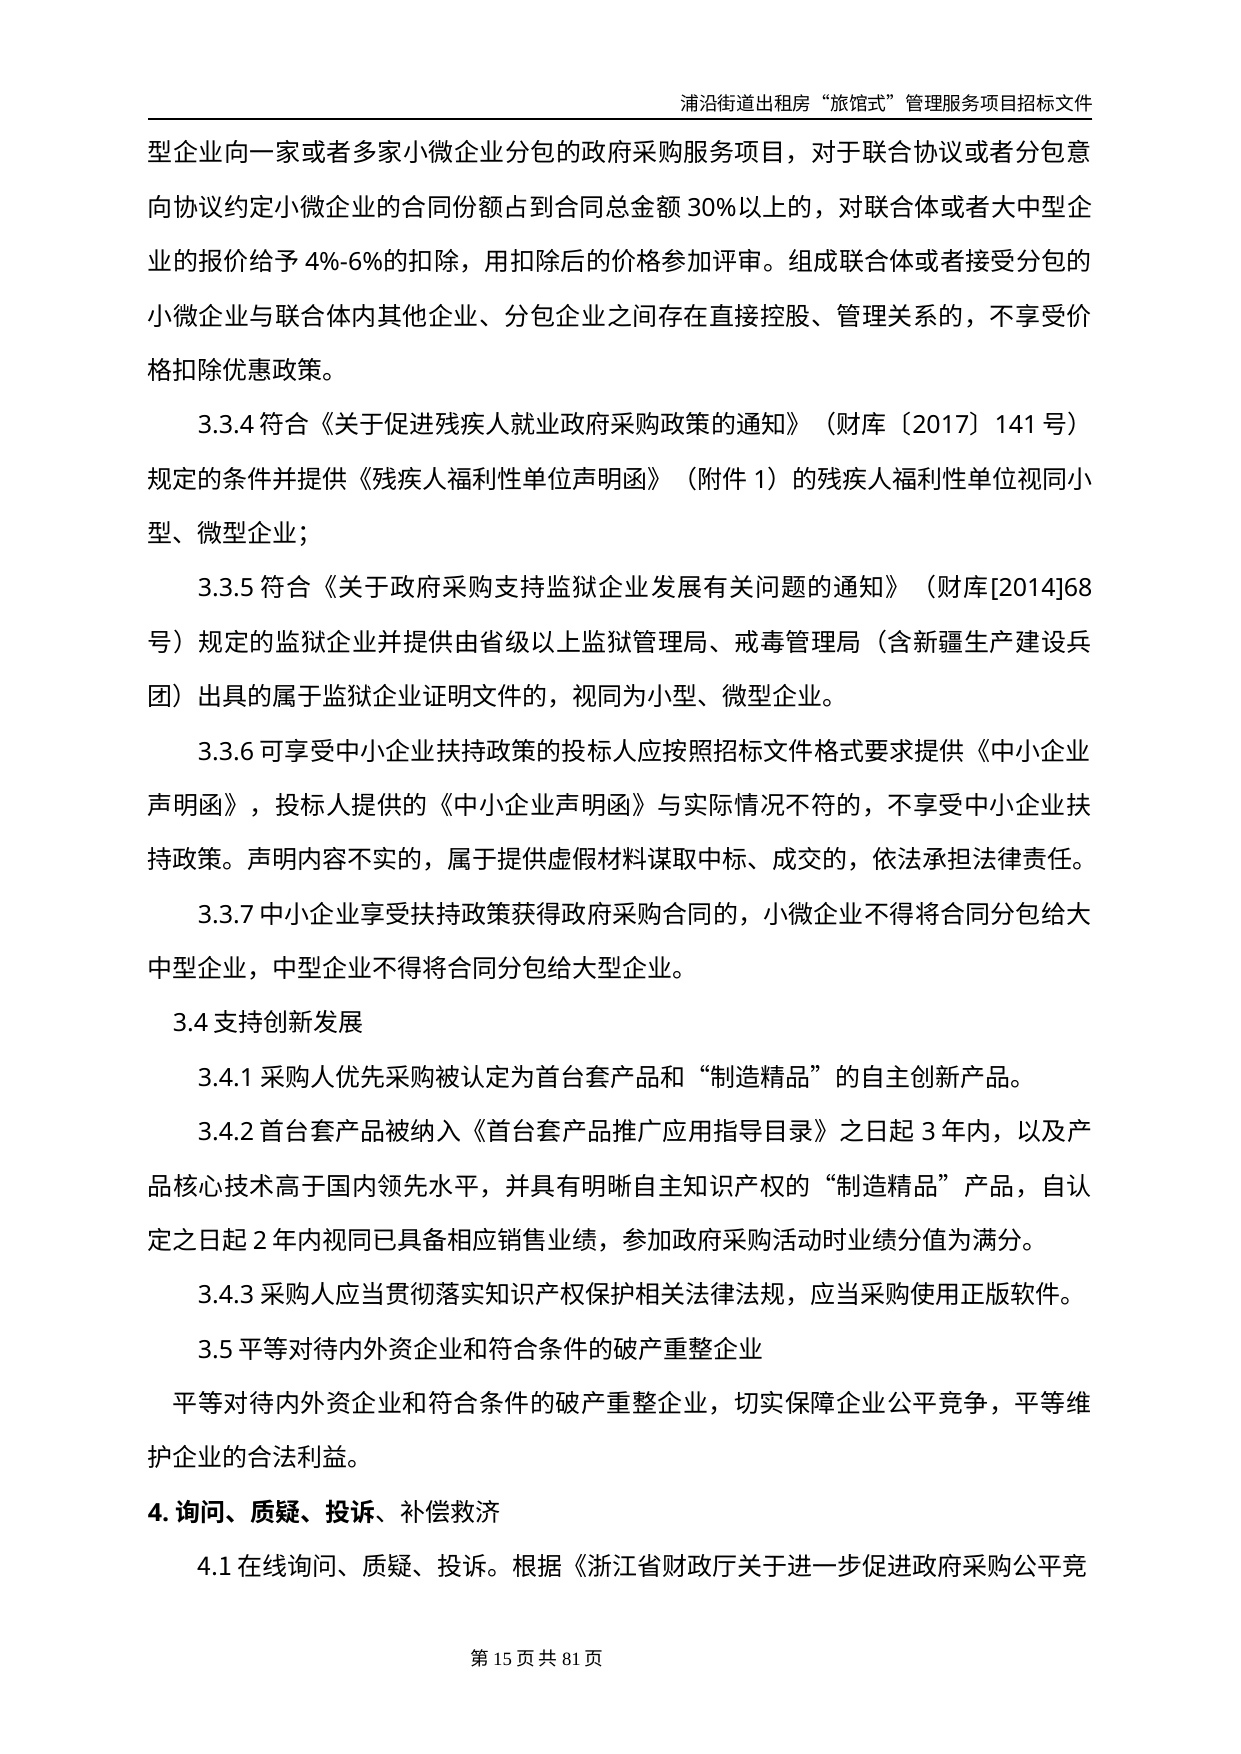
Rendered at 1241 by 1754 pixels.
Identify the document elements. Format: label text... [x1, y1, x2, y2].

text 3.3.6可享受中小企业扶持政策的投标人应按照招标文件格式要求提供《中小企业声明函》，投标人提供的《中小企业声明函》与实际情况不符的，不享受中小企业扶持政策。声明内容不实的，属于提供虚假材料谋取中标、成交的，依法承担法律责任。 [148, 731, 1092, 876]
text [148, 133, 1092, 387]
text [148, 1547, 1092, 1583]
text 3.5平等对待内外资企业和符合条件的破产重整企业 [148, 1329, 1092, 1365]
text 3.4.2首台套产品被纳入《首台套产品推广应用指导目录》之日起3年内，以及产品核心技术高于国内领先水平，并具有明晰自主知识产权的“制造精品”产品，自认定之日起2年内视同已具备相应销售业绩，参加政府采购活动时业绩分值为满分。 [148, 1112, 1092, 1257]
subtitle 3.4.3 采购人应当贯彻落实知识产权保护相关法律法规，应当采购使用正版软件。 [148, 1275, 1092, 1311]
text 3.3.7中小企业享受扶持政策获得政府采购合同的，小微企业不得将合同分包给大中型企业，中型企业不得将合同分包给大型企业。 [148, 894, 1092, 985]
text 3.4支持创新发展 [148, 1003, 1092, 1039]
text 3.3.4符合《关于促进残疾人就业政府采购政策的通知》（财库〔2017〕141号）规定的条件并提供《残疾人福利性单位声明函》（附件1）的残疾人福利性单位视同小型、微型企业； [148, 405, 1092, 550]
text 平等对待内外资企业和符合条件的破产重整企业，切实保障企业公平竞争，平等维护企业的合法利益。 4. 询问、质疑、投诉、补偿救济 [148, 1383, 1092, 1528]
text 3.4.1 采购人优先采购被认定为首台套产品和“制造精品”的自主创新产品。 [148, 1057, 1092, 1093]
text 3.3.5符合《关于政府采购支持监狱企业发展有关问题的通知》（财库[2014]68号）规定的监狱企业并提供由省级以上监狱管理局、戒毒管理局（含新疆生产建设兵团）出具的属于监狱企业证明文件的，视同为小型、微型企业。 [148, 568, 1092, 713]
